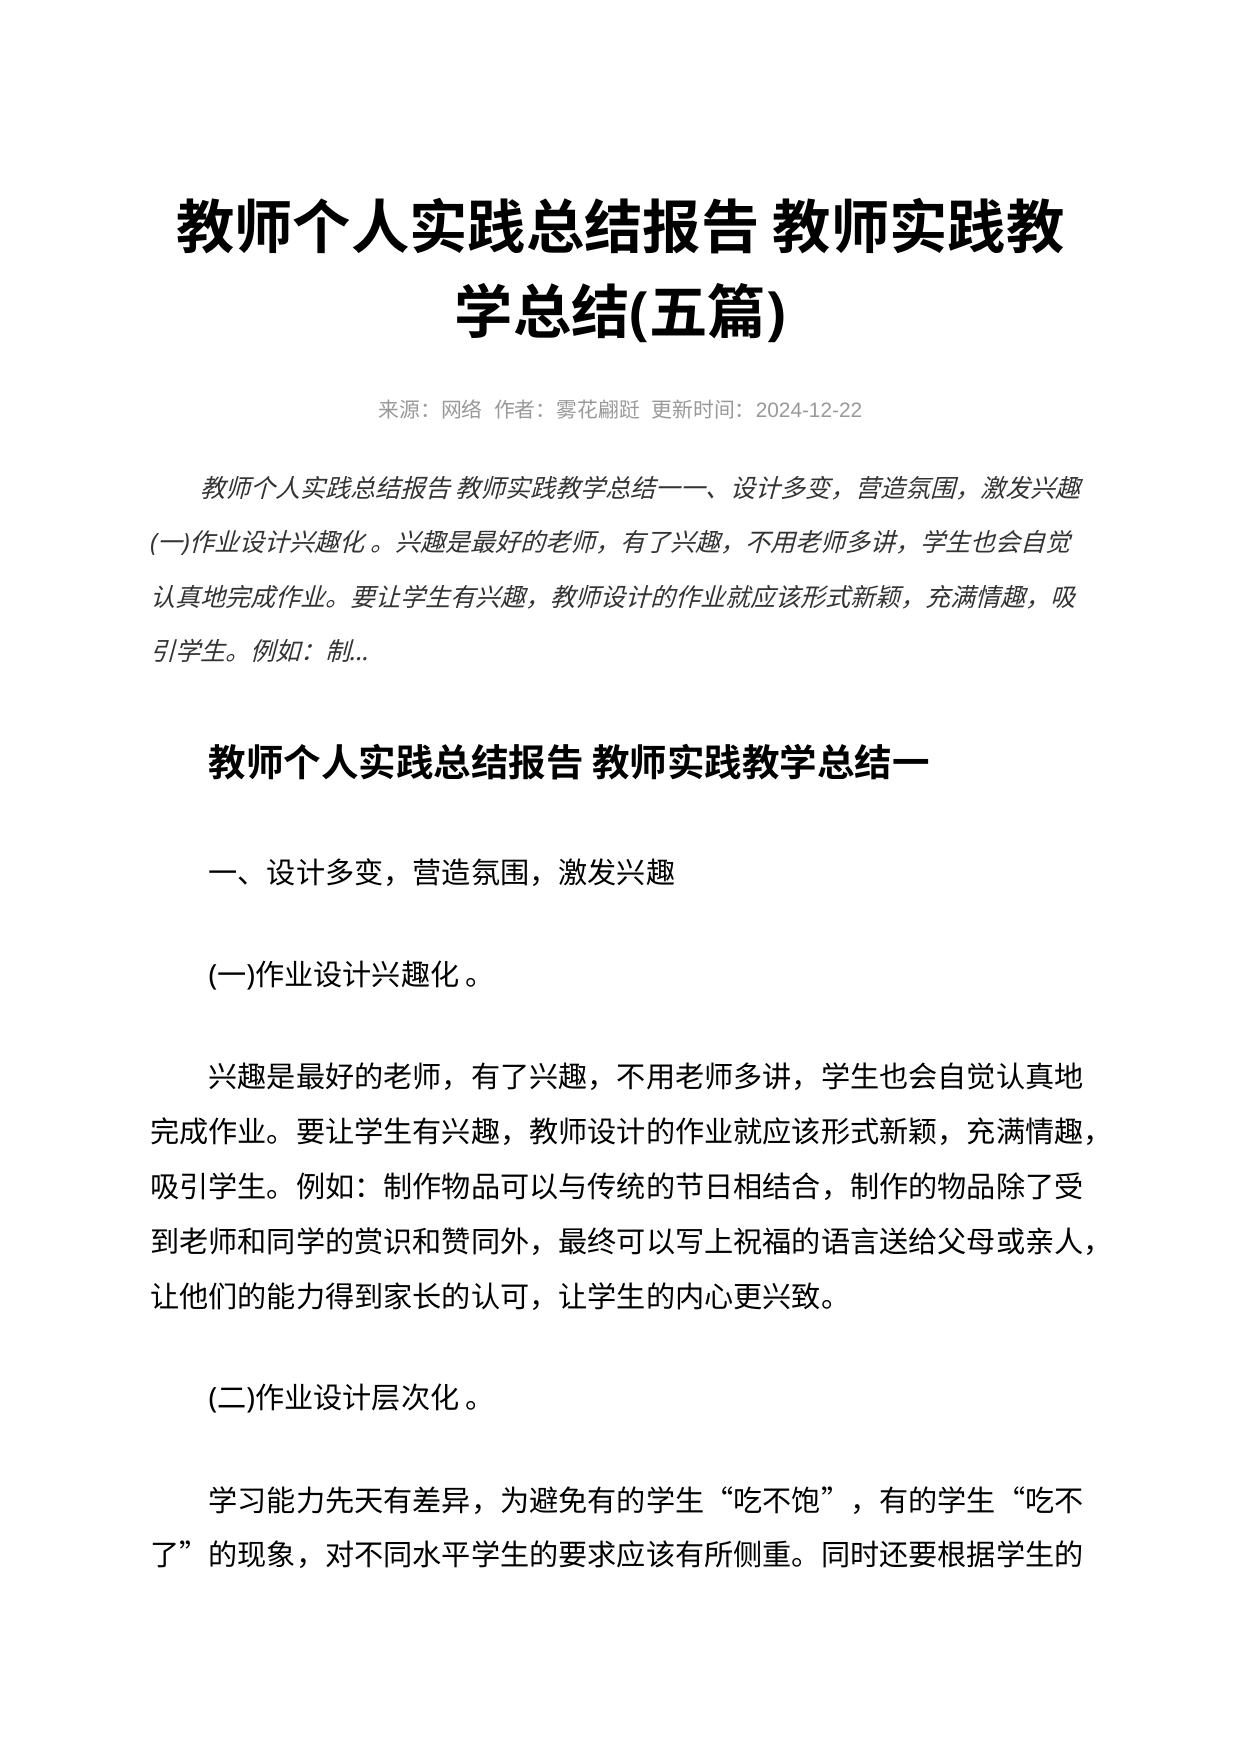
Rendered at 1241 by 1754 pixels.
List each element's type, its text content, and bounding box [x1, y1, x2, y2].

text 教师个人实践总结报告 教师实践教学总结一 [150, 733, 1090, 787]
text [150, 1477, 1090, 1574]
text (一)作业设计兴趣化 。 [150, 952, 1090, 994]
text (二)作业设计层次化 。 [150, 1375, 1090, 1417]
text 一、设计多变，营造氛围，激发兴趣 [150, 850, 1090, 892]
text 来源：网络 作者：雾花翩跹 更新时间：2024-12-22 [150, 397, 1090, 421]
text 兴趣是最好的老师，有了兴趣，不用老师多讲，学生也会自觉认真地完成作业。要让学生有兴趣，教师设计的作业就应该形式新颖，充满情趣，吸引学生。例如：制作物品可以与传统的节日相结合，制作的物品除了受到老师和同学的赏识和赞同外，最终可以写上祝福的语言送给父母或亲人，让他们的能力得到家长的认可，让学生的内心更兴致。 [150, 1054, 1090, 1316]
subtitle 教师个人实践总结报告 教师实践教学总结(五篇) [150, 181, 1090, 351]
text 教师个人实践总结报告 教师实践教学总结一一、设计多变，营造氛围，激发兴趣(一)作业设计兴趣化 。兴趣是最好的老师，有了兴趣，不用老师多讲，学生也会自觉认真地完成作业。要让学生有兴趣，教师设计的作业就应该形式新颖，充满情趣，吸引学生。例如：制... [150, 468, 1090, 668]
